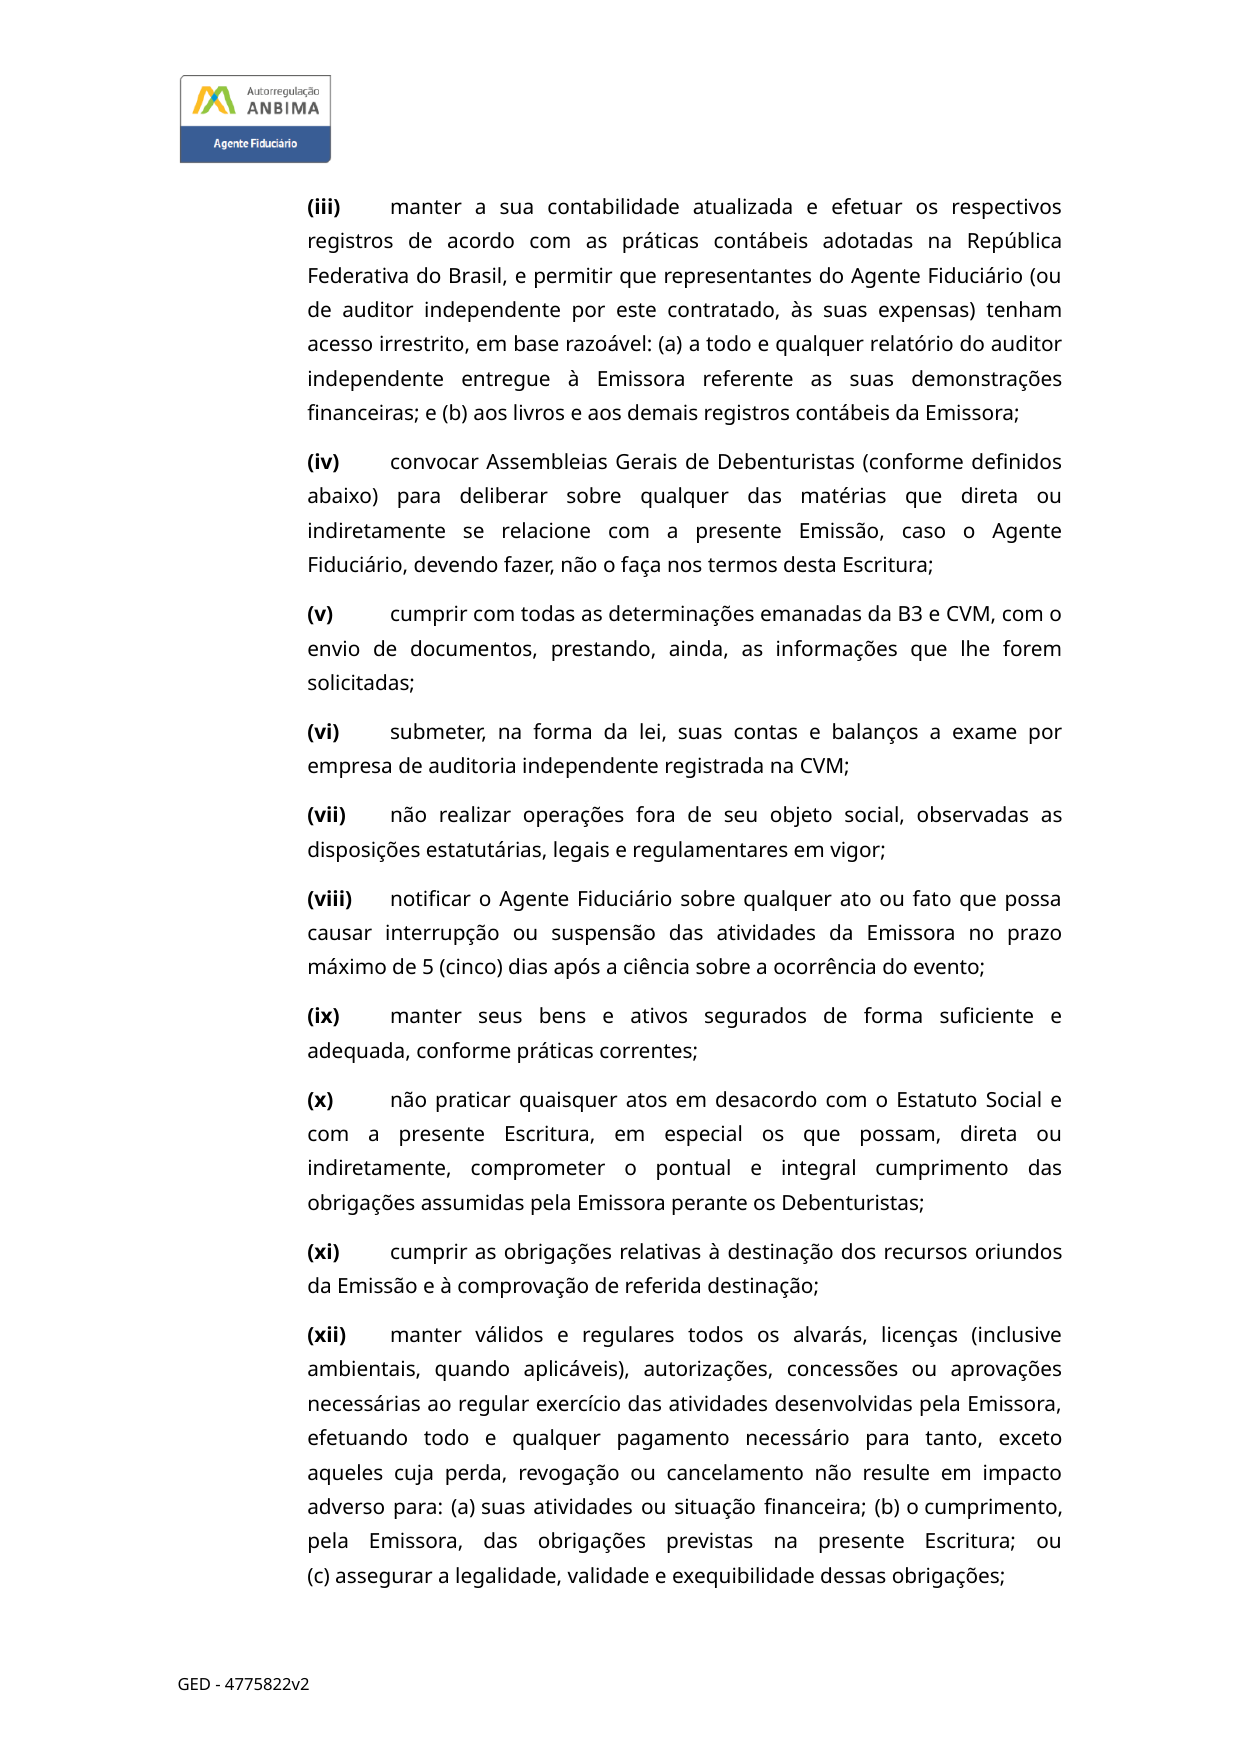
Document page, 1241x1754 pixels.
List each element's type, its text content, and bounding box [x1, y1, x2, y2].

text manter a sua contabilidade atualizada e efetuar os respectivos registros de acordo com as práticas contábeis adotadas na República Federativa do Brasil, e permitir que representantes do Agente Fiduciário (ou de auditor independente por este contratado, às suas expensas) tenham acesso irrestrito, em base razoável: (a) a todo e qualquer relatório do auditor independente entregue à Emissora referente as suas demonstrações financeiras; e (b) aos livros e aos demais registros contábeis da Emissora; [307, 192, 1063, 427]
text convocar Assembleias Gerais de Debenturistas (conforme definidos abaixo) para deliberar sobre qualquer das matérias que direta ou indiretamente se relacione com a presente Emissão, caso o Agente Fiduciário, devendo fazer, não o faça nos termos desta Escritura; [307, 447, 1063, 579]
text não realizar operações fora de seu objeto social, observadas as disposições estatutárias, legais e regulamentares em vigor; [307, 800, 1063, 863]
text notificar o Agente Fiduciário sobre qualquer ato ou fato que possa causar interrupção ou suspensão das atividades da Emissora no prazo máximo de 5 (cinco) dias após a ciência sobre a ocorrência do evento; [307, 884, 1063, 981]
text não praticar quaisquer atos em desacordo com o Estatuto Social e com a presente Escritura, em especial os que possam, direta ou indiretamente, comprometer o pontual e integral cumprimento das obrigações assumidas pela Emissora perante os Debenturistas; [307, 1085, 1063, 1216]
text cumprir com todas as determinações emanadas da B3 e CVM, com o envio de documentos, prestando, ainda, as informações que lhe forem solicitadas; [307, 599, 1063, 696]
text submeter, na forma da lei, suas contas e balanços a exame por empresa de auditoria independente registrada na CVM; [307, 717, 1063, 780]
picture [177, 73, 334, 166]
text manter válidos e regulares todos os alvarás, licenças (inclusive ambientais, quando aplicáveis), autorizações, concessões ou aprovações necessárias ao regular exercício das atividades desenvolvidas pela Emissora, efetuando todo e qualquer pagamento necessário para tanto, exceto aqueles cuja perda, revogação ou cancelamento não resulte em impacto adverso para: (a) suas atividades ou situação financeira; (b) o cumprimento, pela Emissora, das obrigações previstas na presente Escritura; ou (c) assegurar a legalidade, validade e exequibilidade dessas obrigações; [307, 1320, 1063, 1589]
text manter seus bens e ativos segurados de forma suficiente e adequada, conforme práticas correntes; [307, 1001, 1063, 1064]
text cumprir as obrigações relativas à destinação dos recursos oriundos da Emissão e à comprovação de referida destinação; [307, 1237, 1063, 1299]
